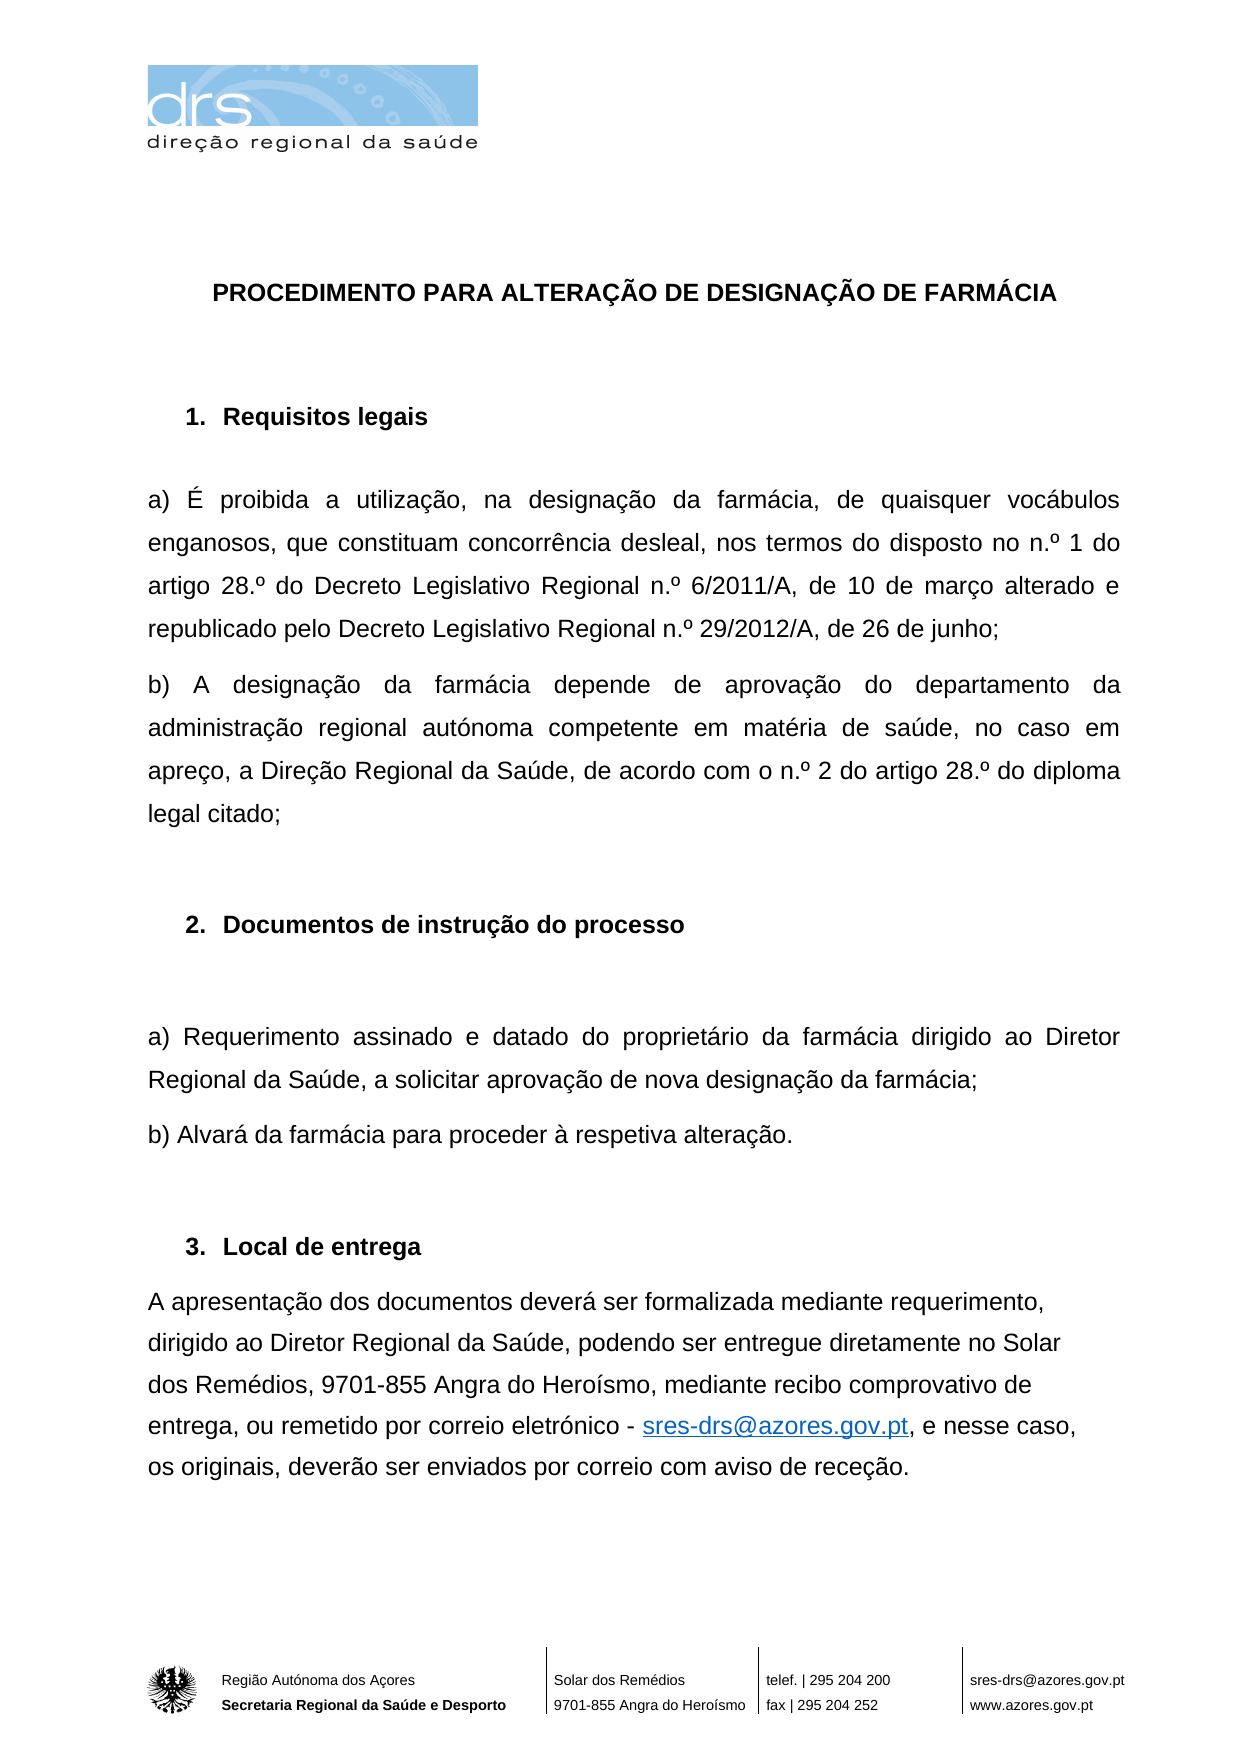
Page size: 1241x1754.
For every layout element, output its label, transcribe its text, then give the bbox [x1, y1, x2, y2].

text os originais, deverão ser enviados por correio com aviso de receção. [148, 1452, 1122, 1481]
text a) É proibida a utilização, na designação da farmácia, de quaisquer vocábulos enganosos, que constituam concorrência desleal, nos termos do disposto no n.º 1 do artigo 28.º do Decreto Legislativo Regional n.º 6/2011/A, de 10 de março alterado e republicado pelo Decreto Legislativo Regional n.º 29/2012/A, de 26 de junho; [148, 484, 1122, 643]
text A apresentação dos documentos deverá ser formalizada mediante requerimento, [148, 1287, 1122, 1316]
list Documentos de instrução do processo [185, 910, 1122, 939]
text dos Remédios, 9701-855 Angra do Heroísmo, mediante recibo comprovativo de [148, 1369, 1122, 1398]
picture [143, 1664, 200, 1717]
text dirigido ao Diretor Regional da Saúde, podendo ser entregue diretamente no Solar [148, 1328, 1122, 1357]
list Local de entrega [185, 1231, 1122, 1260]
text b) A designação da farmácia depende de aprovação do departamento da administração regional autónoma competente em matéria de saúde, no caso em apreço, a Direção Regional da Saúde, de acordo com o n.º 2 do artigo 28.º do diploma legal citado; [148, 669, 1122, 828]
list Requisitos legais [185, 402, 1122, 431]
text a) Requerimento assinado e datado do proprietário da farmácia dirigido ao Diretor Regional da Saúde, a solicitar aprovação de nova designação da farmácia; [148, 1021, 1122, 1093]
text entrega, ou remetido por correio eletrónico - sres-drs@azores.gov.pt, e nesse caso, [148, 1411, 1122, 1439]
picture [147, 65, 478, 156]
text b) Alvará da farmácia para proceder à respetiva alteração. [148, 1120, 1122, 1149]
text PROCEDIMENTO PARA ALTERAÇÃO DE DESIGNAÇÃO DE FARMÁCIA [148, 278, 1122, 307]
